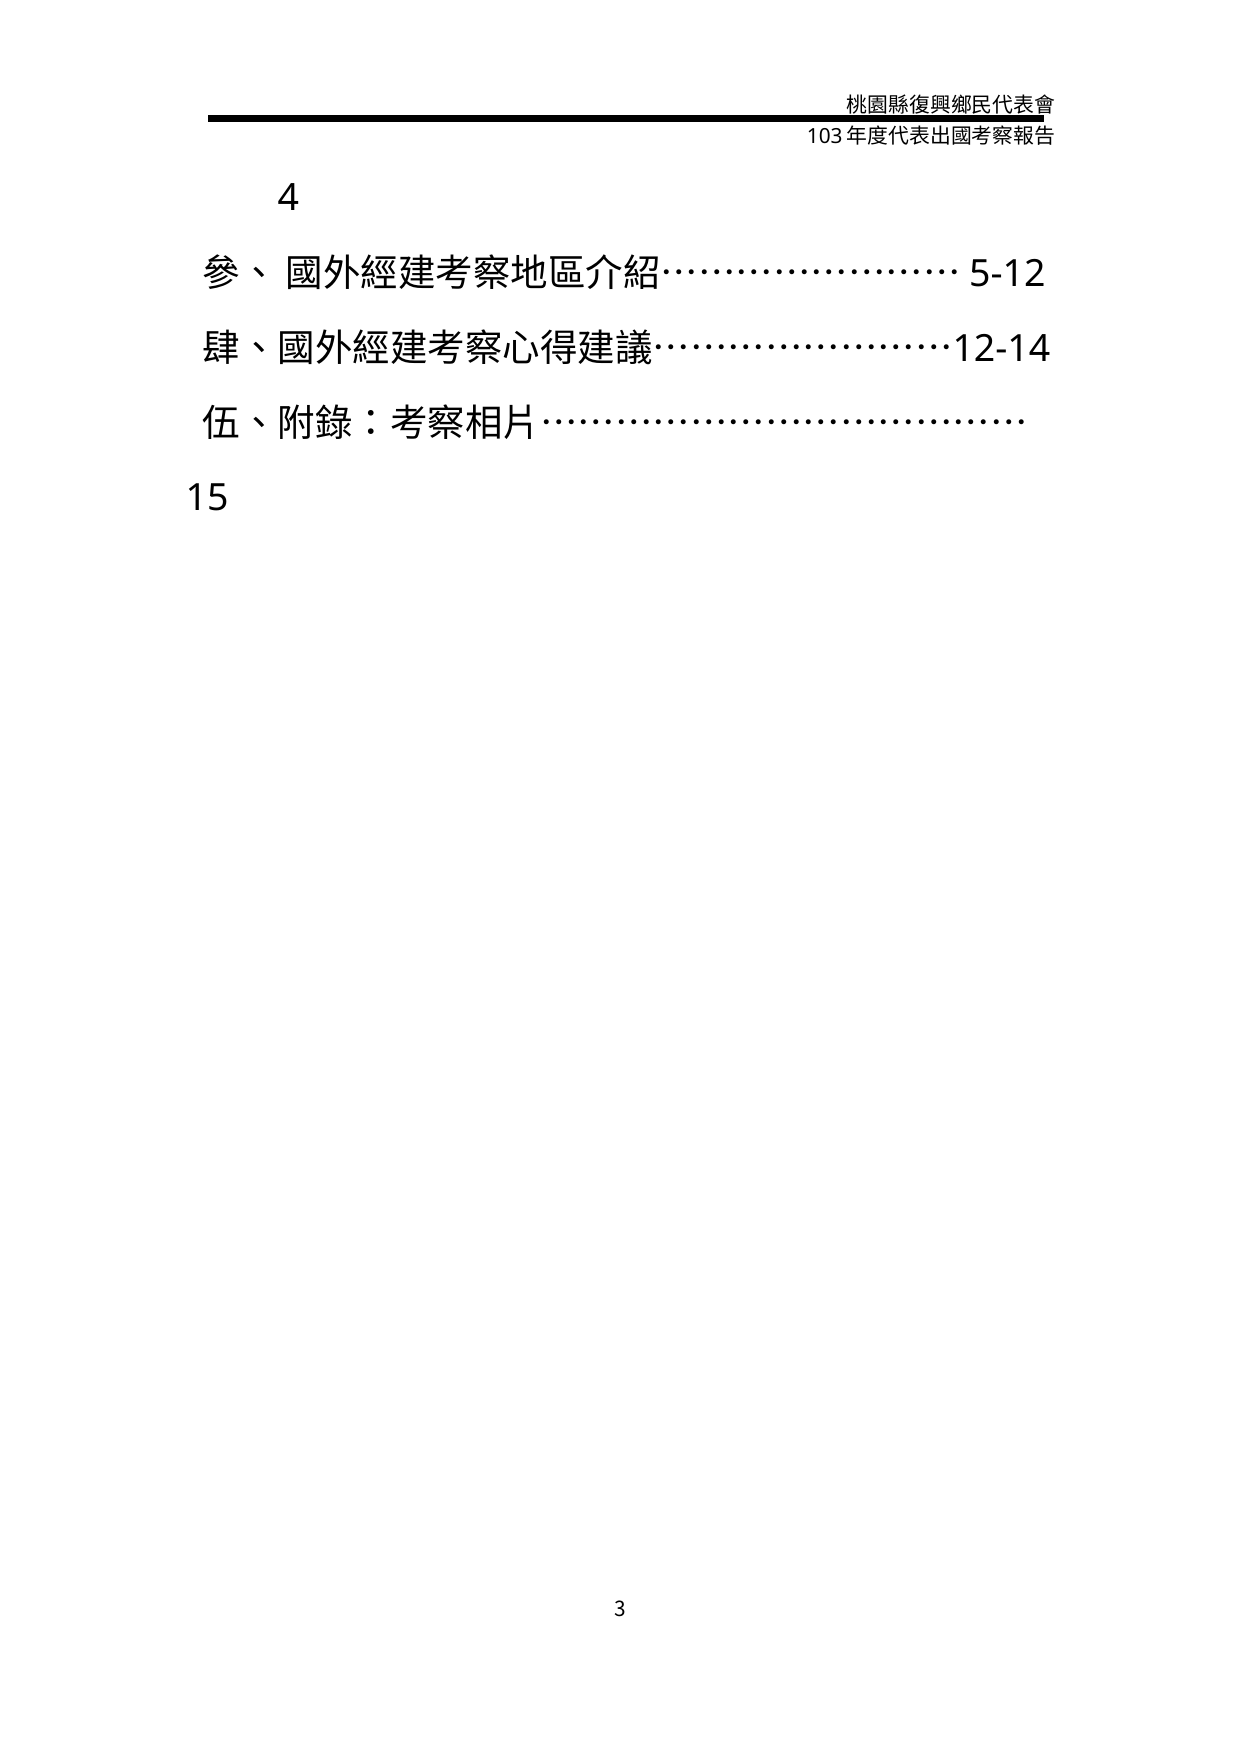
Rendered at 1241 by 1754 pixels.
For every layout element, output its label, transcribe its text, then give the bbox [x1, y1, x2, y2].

text 伍、附錄：考察相片…………………………………15 [185, 383, 1055, 533]
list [202, 158, 1055, 233]
text 肆、國外經建考察心得建議……………………12-14 [185, 308, 1055, 383]
list 國外經建考察地區介紹…………………… 5-12 [202, 233, 1055, 308]
